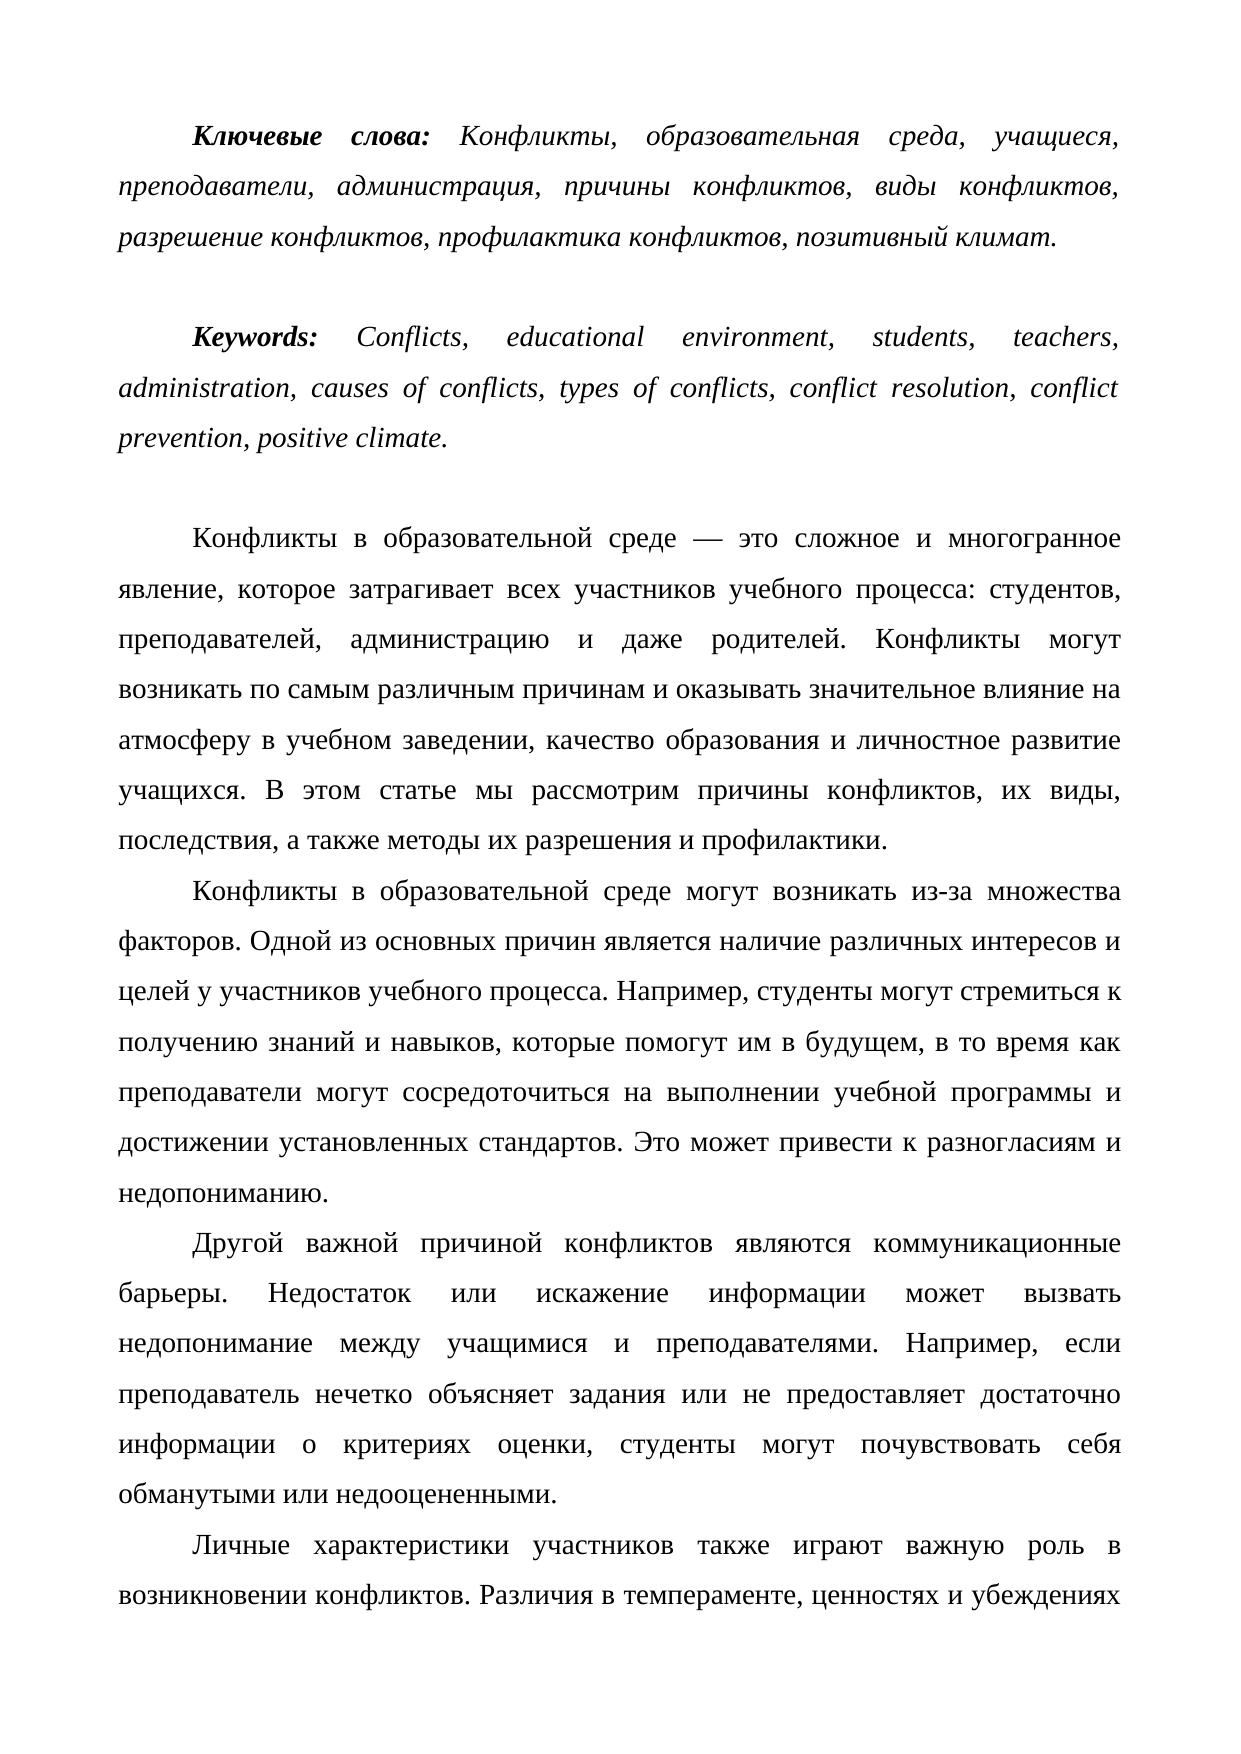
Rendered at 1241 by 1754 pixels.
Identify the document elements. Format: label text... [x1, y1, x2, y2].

text Ключевые слова: Конфликты, образовательная среда, учащиеся, преподаватели, администрация, причины конфликтов, виды конфликтов, разрешение конфликтов, профилактика конфликтов, позитивный климат. [118, 118, 1122, 252]
text Другой важной причиной конфликтов являются коммуникационные барьеры. Недостаток или искажение информации может вызвать недопонимание между учащимися и преподавателями. Например, если преподаватель нечетко объясняет задания или не предоставляет достаточно информации о критериях оценки, студенты могут почувствовать себя обманутыми или недооцененными. [118, 1225, 1122, 1510]
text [118, 1527, 1122, 1611]
text Конфликты в образовательной среде — это сложное и многогранное явление, которое затрагивает всех участников учебного процесса: студентов, преподавателей, администрацию и даже родителей. Конфликты могут возникать по самым различным причинам и оказывать значительное влияние на атмосферу в учебном заведении, качество образования и личностное развитие учащихся. В этом статье мы рассмотрим причины конфликтов, их виды, последствия, а также методы их разрешения и профилактики. [118, 521, 1122, 856]
text Конфликты в образовательной среде могут возникать из-за множества факторов. Одной из основных причин является наличие различных интересов и целей у участников учебного процесса. Например, студенты могут стремиться к получению знаний и навыков, которые помогут им в будущем, в то время как преподаватели могут сосредоточиться на выполнении учебной программы и достижении установленных стандартов. Это может привести к разногласиям и недопониманию. [118, 873, 1122, 1208]
text Keywords: Conflicts, educational environment, students, teachers, administration, causes of conflicts, types of conflicts, conflict resolution, conflict prevention, positive climate. [118, 319, 1122, 453]
